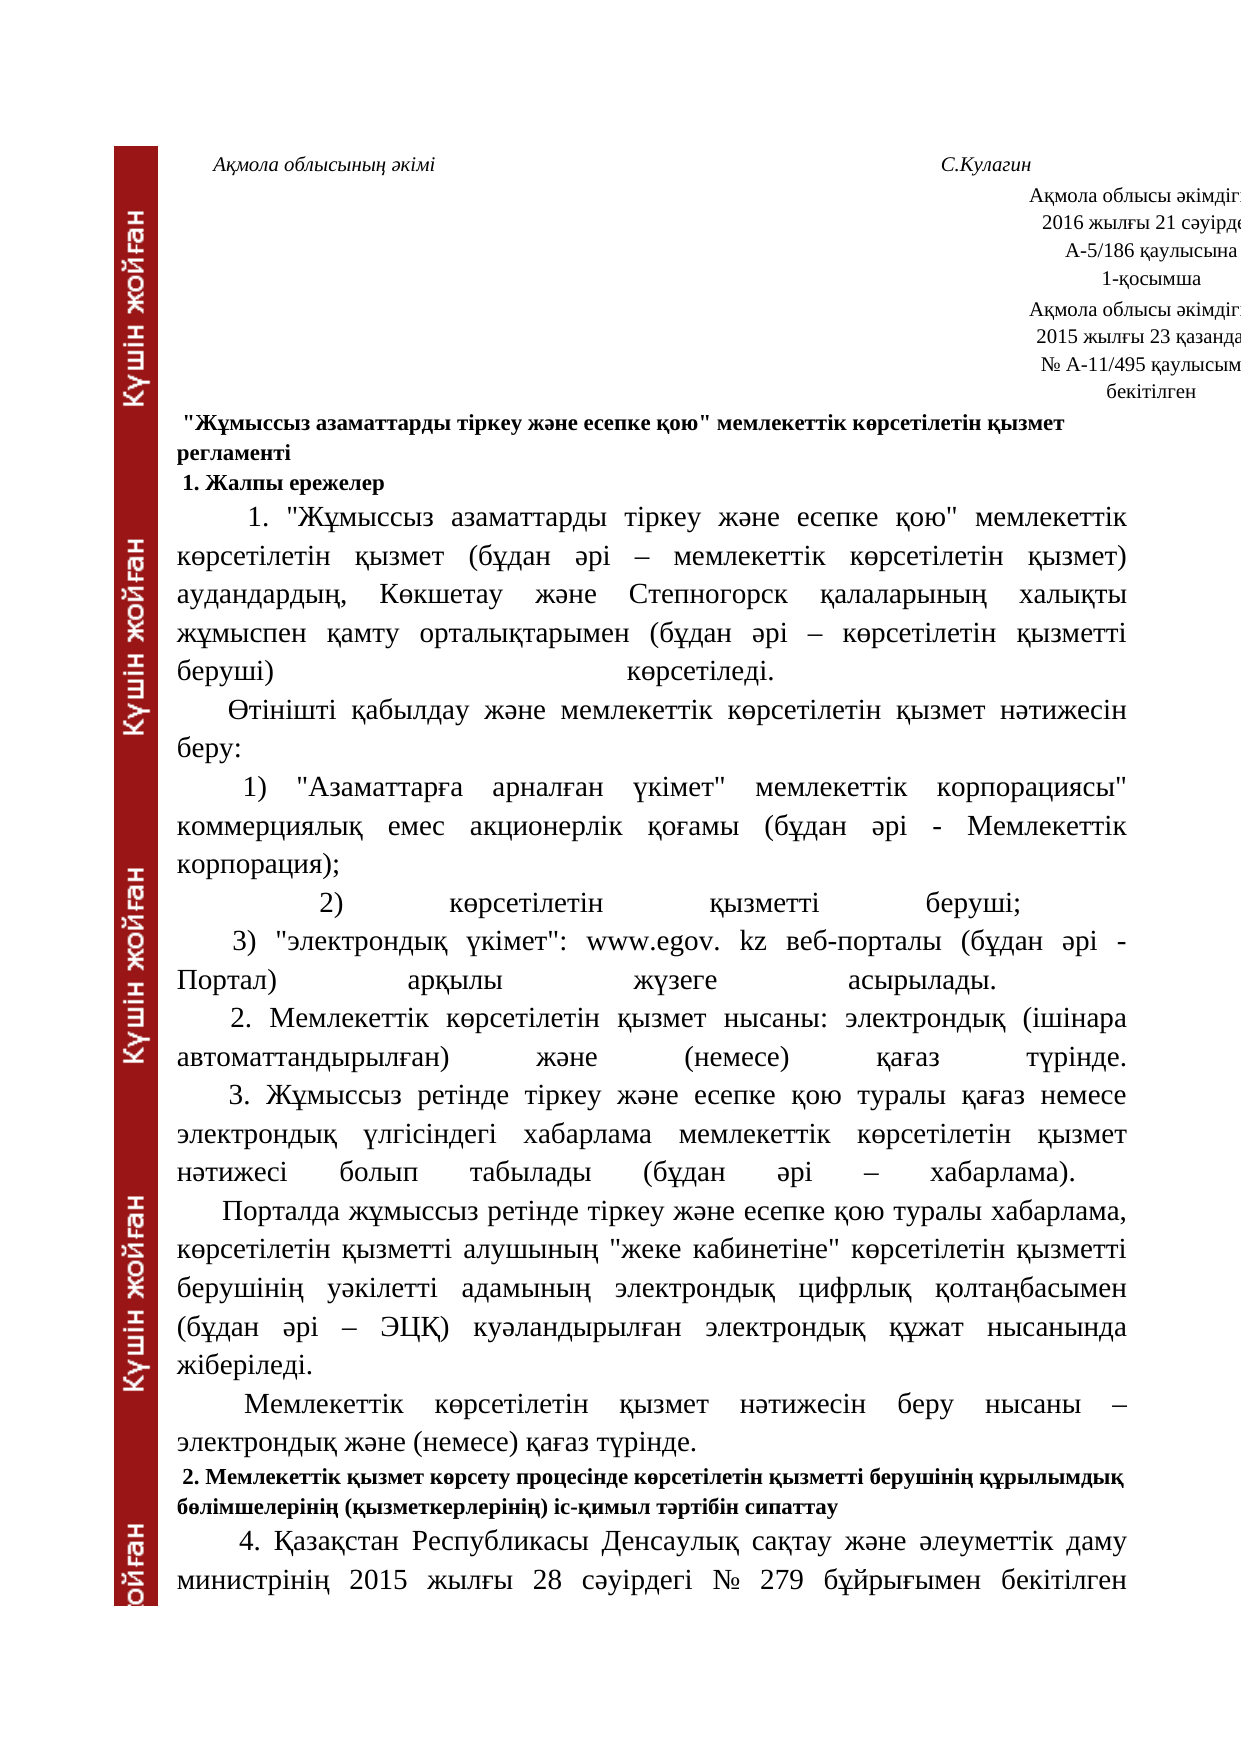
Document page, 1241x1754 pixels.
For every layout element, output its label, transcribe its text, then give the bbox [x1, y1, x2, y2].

picture [114, 465, 158, 469]
table_header С.Кулагин [939, 150, 1240, 181]
picture [114, 1595, 158, 1606]
table_header Ақмола облысының әкімі [101, 150, 939, 181]
picture [114, 1519, 158, 1523]
table_header [101, 181, 912, 295]
text 1. "Жұмыссыз азаматтарды тiркеу және есепке қою" мемлекеттік көрсетілетін қызмет (бұдан әрі – мемлекеттік көрсетілетін қызмет) аудандардың, Көкшетау және Степногорск қалаларының халықты жұмыспен қамту орталықтарымен (бұдан әрі – көрсетілетін қызметті беруші) көрсетіледі. Өтінішті қабылдау және мемлекеттік көрсетілетін қызмет нәтижесін беру: 1) "Азаматтарға арналған үкімет" мемлекеттік корпорациясы" коммерциялық емес акционерлік қоғамы (бұдан әрі - Мемлекеттік корпорация); 2) көрсетілетін қызметті беруші; 3) "электрондық үкімет": www.egov. kz веб-порталы (бұдан әрі - Портал) арқылы жүзеге асырылады. 2. Мемлекеттік көрсетілетін қызмет нысаны: электрондық (ішінара автоматтандырылған) және (немесе) қағаз түрінде. 3. Жұмыссыз ретінде тіркеу және есепке қою туралы қағаз немесе электрондық үлгісіндегі хабарлама мемлекеттік көрсетілетін қызмет нәтижесі болып табылады (бұдан әрі – хабарлама). Порталда жұмыссыз ретінде тіркеу және есепке қою туралы хабарлама, көрсетілетін қызметті алушының "жеке кабинетіне" көрсетілетін қызметті берушінің уәкілетті адамының электрондық цифрлық қолтаңбасымен (бұдан әрі – ЭЦҚ) куәландырылған электрондық құжат нысанында жіберіледі. Мемлекеттік көрсетілетін қызмет нәтижесін беру нысаны – электрондық және (немесе) қағаз түрінде. [112, 499, 1128, 1458]
text "Жұмыссыз азаматтарды тiркеу және есепке қою" мемлекеттік көрсетілетін қызмет регламенті [112, 409, 1128, 465]
text 2. Мемлекеттік қызмет көрсету процесінде көрсетілетін қызметті берушінің құрылымдық бөлімшелерінің (қызметкерлерінің) іс-қимыл тәртібін сипаттау [112, 1463, 1128, 1519]
picture [114, 146, 158, 150]
table_cell Ақмола облысы әкімдігінің 2015 жылғы 23 қазандағы № А-11/495 қаулысымен бекітілген [912, 295, 1240, 409]
picture [114, 1458, 158, 1463]
text 1. Жалпы ережелер [112, 469, 1128, 496]
table_cell [101, 295, 912, 409]
table_header Ақмола облысы әкімдігінің 2016 жылғы 21 сәуірдегі А-5/186 қаулысына 1-қосымша [912, 181, 1240, 295]
